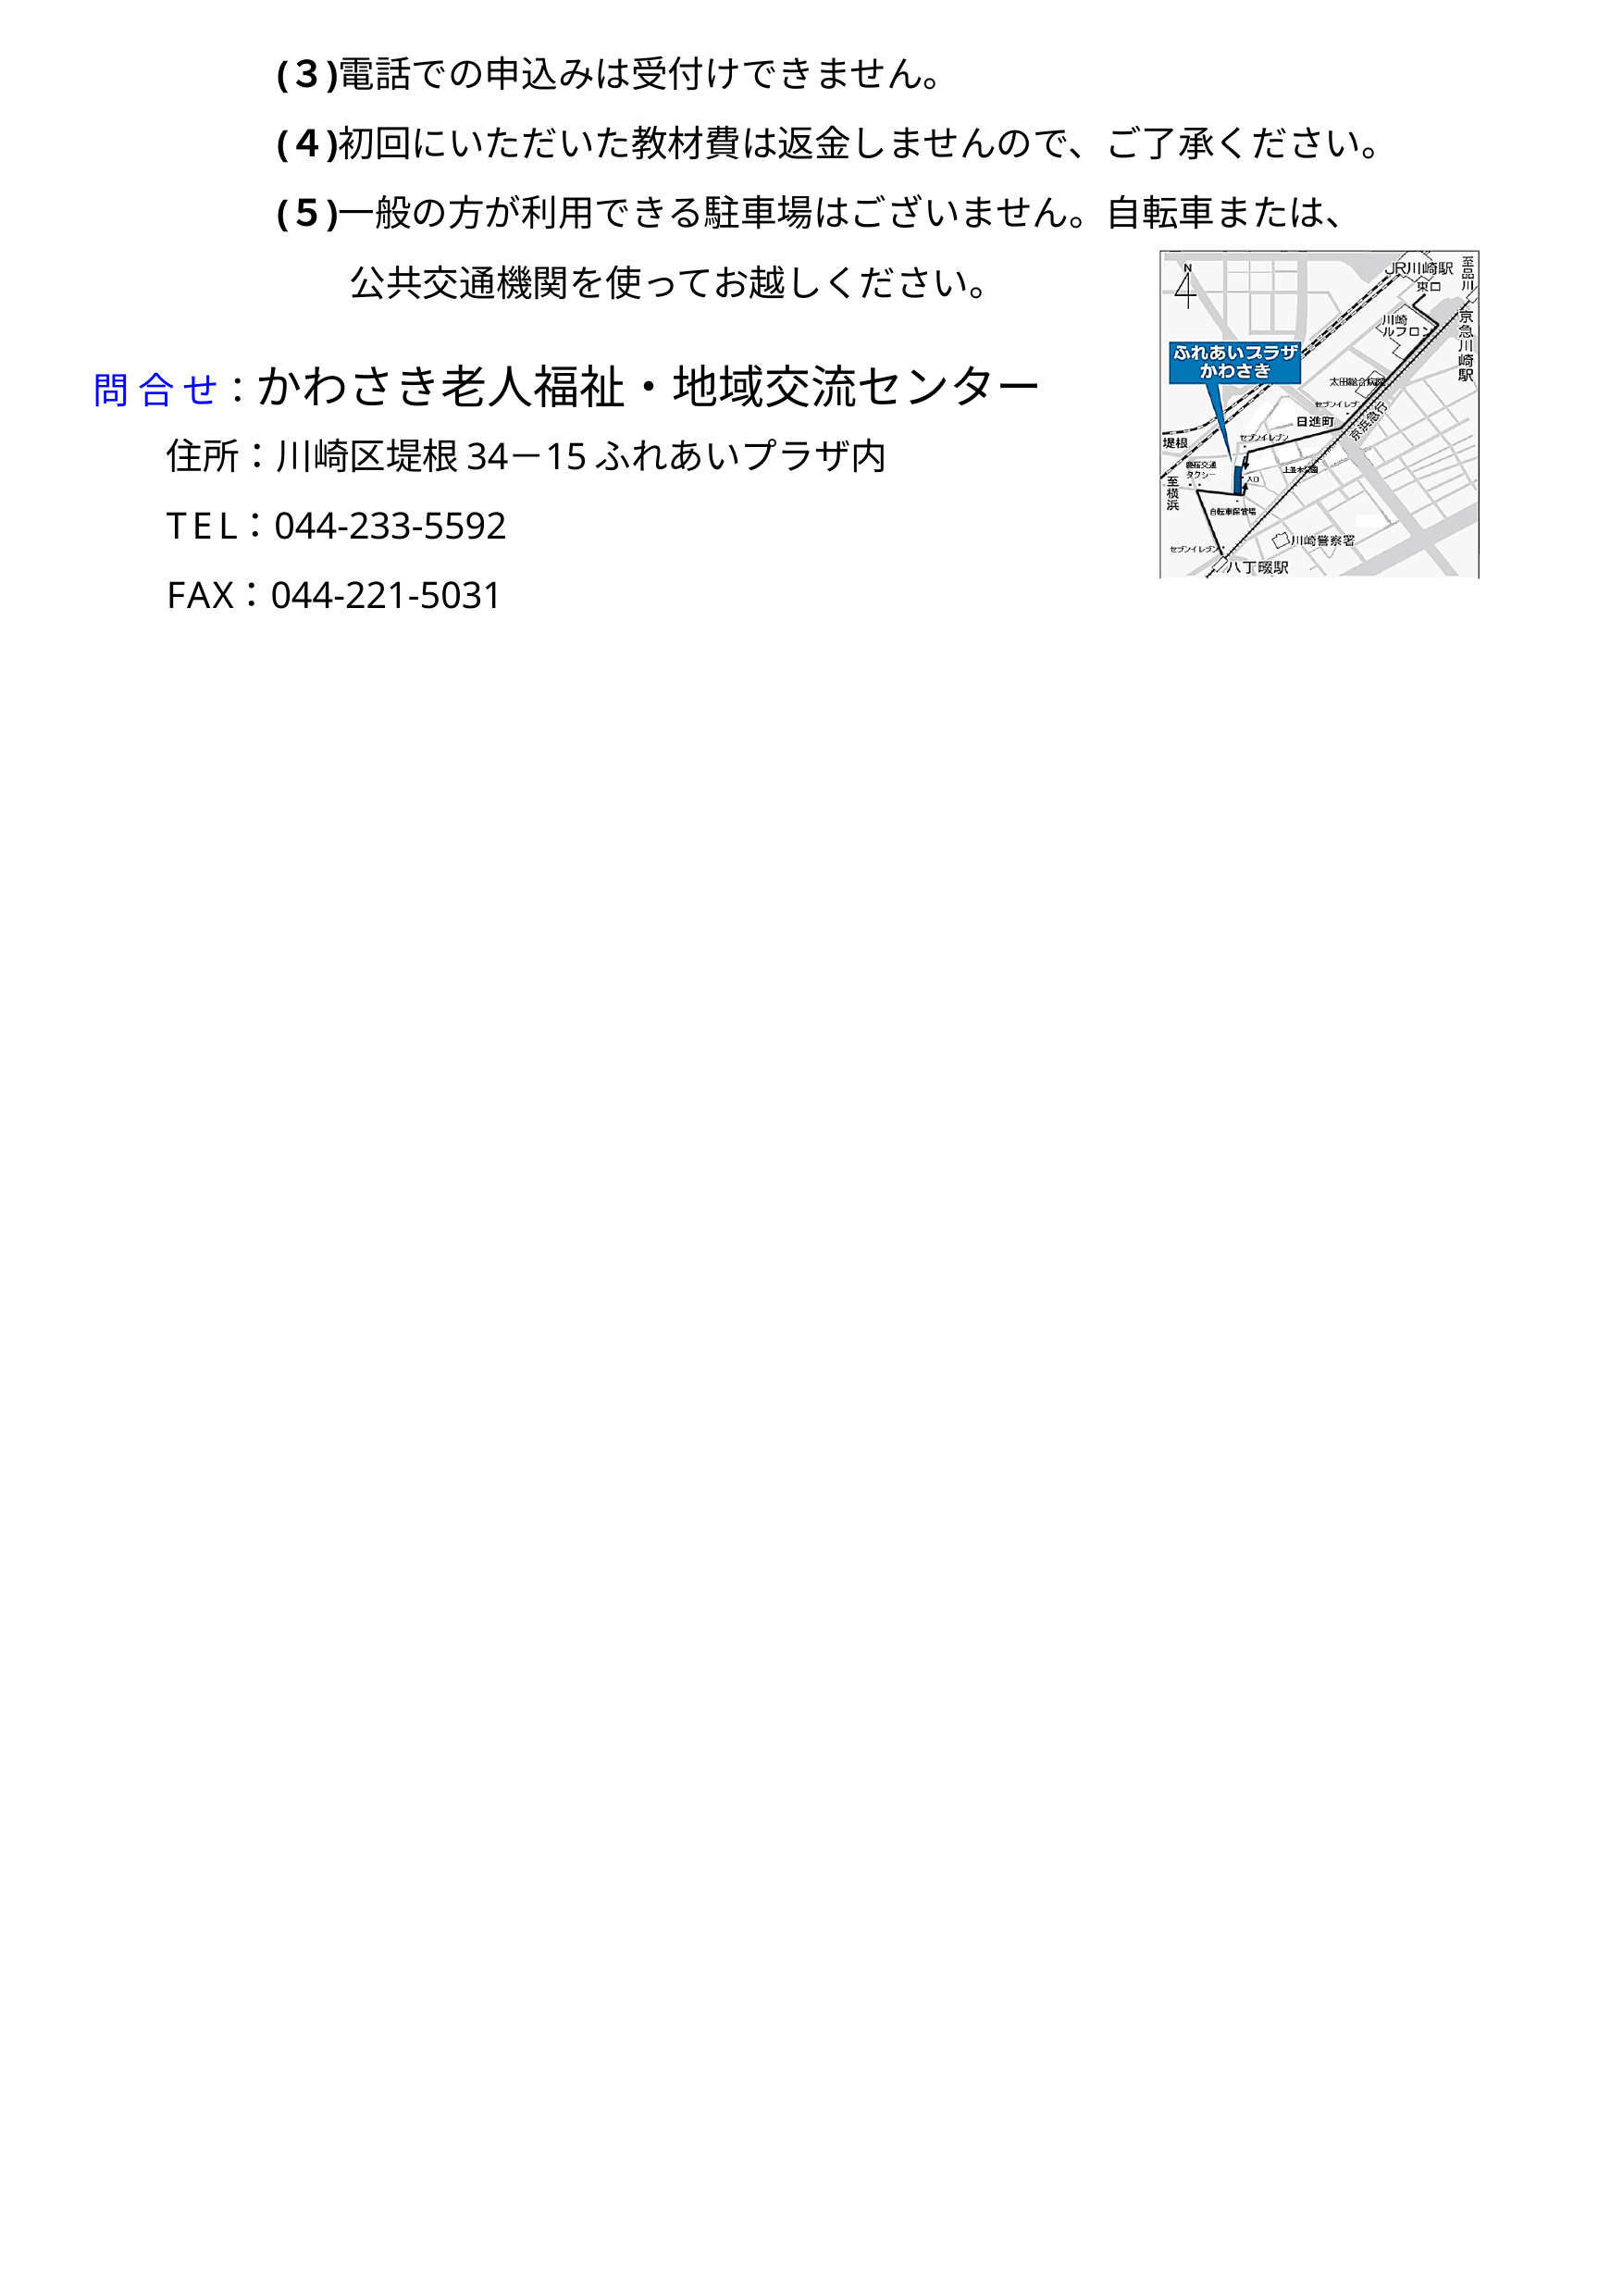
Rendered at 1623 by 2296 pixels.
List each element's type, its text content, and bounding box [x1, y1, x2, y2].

text (４)初回にいただいた教材費は返金しませんので、ご了承ください。 [93, 106, 1530, 176]
text (３)電話での申込みは受付けできません。 [93, 37, 1530, 106]
text FAX：044-221-5031 [93, 558, 1530, 627]
text TEL：044-233-5592 [93, 489, 1530, 558]
text 公共交通機関を使ってお越しください。 [93, 245, 1530, 315]
text 住所：川崎区堤根34－15ふれあいプラザ内 [93, 419, 1530, 489]
text 問 合 せ：かわさき老人福祉・地域交流センター [93, 350, 1530, 419]
text (５)一般の方が利用できる駐車場はございません。自転車または、 [93, 176, 1530, 245]
picture [1158, 315, 1481, 350]
